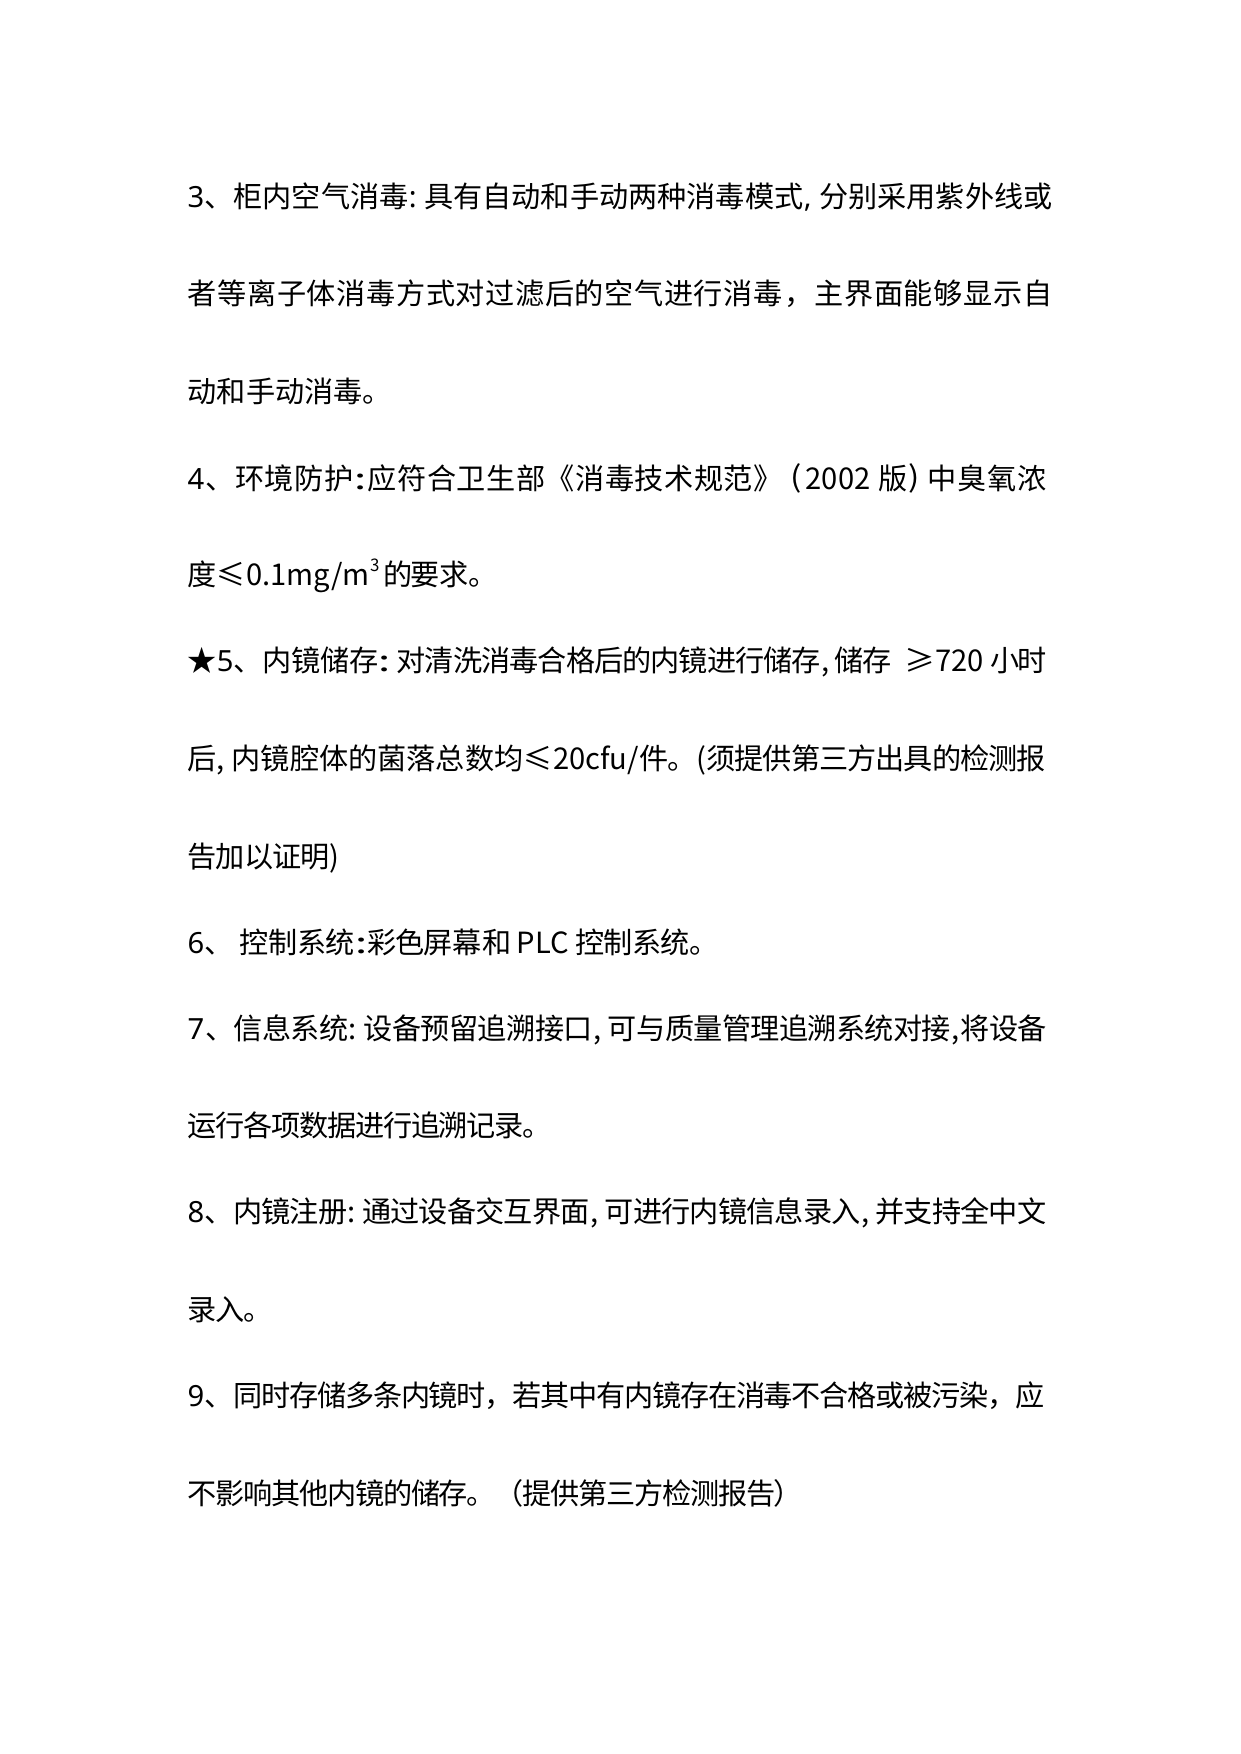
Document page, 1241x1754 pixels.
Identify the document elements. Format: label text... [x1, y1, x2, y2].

text 8、内镜注册: 通过设备交互界面, 可进行内镜信息录入, 并支持全中文录入。 [187, 1178, 1047, 1340]
text 4、环境防护:应符合卫生部《消毒技术规范》 ( 2002 版) 中臭氧浓度≤0.1mg/m3 的要求。 [187, 443, 1047, 606]
text 7、信息系统: 设备预留追溯接口, 可与质量管理追溯系统对接,将设备运行各项数据进行追溯记录。 [187, 994, 1047, 1157]
text ★5、内镜储存: 对清洗消毒合格后的内镜进行储存, 储存 ≥720 小时后, 内镜腔体的菌落总数均≤20cfu/件。(须提供第三方出具的检测报告加以证明) [187, 627, 1047, 887]
text 9、同时存储多条内镜时，若其中有内镜存在消毒不合格或被污染，应不影响其他内镜的储存。（提供第三方检测报告） [187, 1361, 1047, 1524]
text 3、柜内空气消毒: 具有自动和手动两种消毒模式, 分别采用紫外线或者等离子体消毒方式对过滤后的空气进行消毒，主界面能够显示自动和手动消毒。 [187, 162, 1053, 422]
text 6、 控制系统:彩色屏幕和 PLC 控制系统。 [187, 908, 1047, 973]
